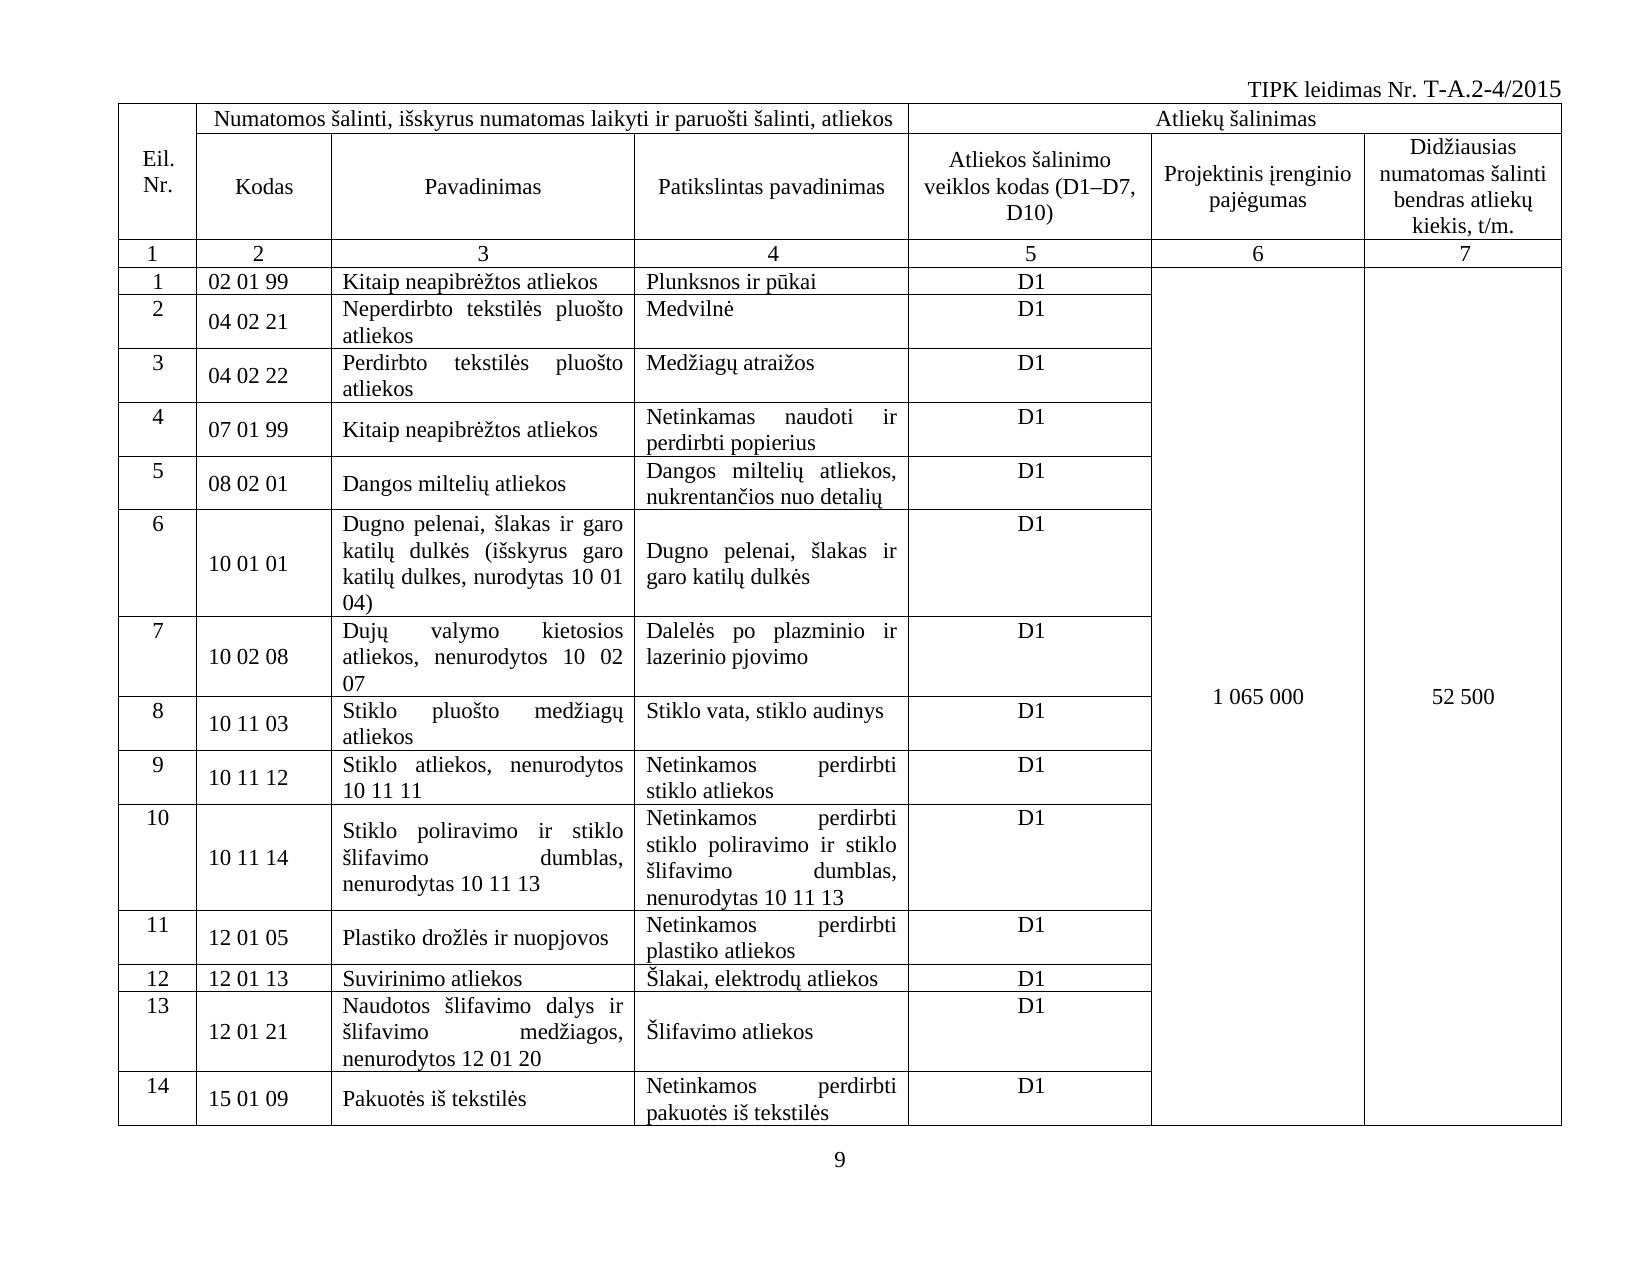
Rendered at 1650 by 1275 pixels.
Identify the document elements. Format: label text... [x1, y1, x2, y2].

table_cell Patikslintas pavadinimas [635, 134, 908, 239]
table_cell Dalelės po plazminio ir lazerinio pjovimo [635, 617, 908, 696]
table_cell Kitaip neapibrėžtos atliekos [332, 403, 634, 456]
table_cell Kodas [197, 134, 331, 239]
table_cell 52 500 [1365, 268, 1561, 1125]
table_cell 15 01 09 [197, 1072, 331, 1125]
table_cell Netinkamos perdirbti stiklo poliravimo ir stiklo šlifavimo dumblas, nenurodytas 10 11 13 [635, 805, 908, 910]
table_cell Šlifavimo atliekos [635, 992, 908, 1071]
table_cell Neperdirbto tekstilės pluošto atliekos [332, 295, 634, 348]
table_cell Dugno pelenai, šlakas ir garo katilų dulkės [635, 510, 908, 616]
table_cell Kitaip neapibrėžtos atliekos [332, 268, 634, 294]
table_cell D1 [909, 403, 1151, 456]
table_cell 5 [909, 240, 1151, 267]
table_header Eil. Nr. [119, 104, 196, 239]
table_cell 9 [119, 751, 196, 803]
table_cell 13 [119, 992, 196, 1071]
table_header Numatomos šalinti, išskyrus numatomas laikyti ir paruošti šalinti, atliekos [197, 104, 908, 132]
table_cell Netinkamos perdirbti plastiko atliekos [635, 911, 908, 964]
table_cell Perdirbto tekstilės pluošto atliekos [332, 349, 634, 402]
table_cell Šlakai, elektrodų atliekos [635, 965, 908, 991]
table_cell Plastiko drožlės ir nuopjovos [332, 911, 634, 964]
table_cell 04 02 21 [197, 295, 331, 348]
table_cell D1 [909, 911, 1151, 964]
table_cell Netinkamos perdirbti stiklo atliekos [635, 751, 908, 803]
table_cell 12 01 05 [197, 911, 331, 964]
table_cell 04 02 22 [197, 349, 331, 402]
table_cell Dugno pelenai, šlakas ir garo katilų dulkės (išskyrus garo katilų dulkes, nurodytas 10 01 04) [332, 510, 634, 616]
table_cell 12 01 13 [197, 965, 331, 991]
table_cell 10 02 08 [197, 617, 331, 696]
table_cell D1 [909, 349, 1151, 402]
table_cell D1 [909, 697, 1151, 750]
table_cell Dangos miltelių atliekos, nukrentančios nuo detalių [635, 457, 908, 509]
table_cell Stiklo poliravimo ir stiklo šlifavimo dumblas, nenurodytas 10 11 13 [332, 805, 634, 910]
table_cell Stiklo atliekos, nenurodytos 10 11 11 [332, 751, 634, 803]
table_cell Naudotos šlifavimo dalys ir šlifavimo medžiagos, nenurodytos 12 01 20 [332, 992, 634, 1071]
table_cell Pavadinimas [332, 134, 634, 239]
table_cell D1 [909, 295, 1151, 348]
table_cell 8 [119, 697, 196, 750]
table_cell Dangos miltelių atliekos [332, 457, 634, 509]
table_cell 2 [119, 295, 196, 348]
table_cell 14 [119, 1072, 196, 1125]
table_cell 10 [119, 805, 196, 910]
table_cell 12 [119, 965, 196, 991]
table_cell Netinkamas naudoti ir perdirbti popierius [635, 403, 908, 456]
table_cell Dujų valymo kietosios atliekos, nenurodytos 10 02 07 [332, 617, 634, 696]
table_cell Projektinis įrenginio pajėgumas [1152, 134, 1364, 239]
table_cell 11 [119, 911, 196, 964]
table_cell 10 11 14 [197, 805, 331, 910]
table_cell D1 [909, 510, 1151, 616]
table_cell 02 01 99 [197, 268, 331, 294]
table_cell 6 [119, 510, 196, 616]
table_cell D1 [909, 751, 1151, 803]
table_cell D1 [909, 457, 1151, 509]
table_cell 1 065 000 [1152, 268, 1364, 1125]
table_cell Plunksnos ir pūkai [635, 268, 908, 294]
table_cell 10 01 01 [197, 510, 331, 616]
table_cell D1 [909, 965, 1151, 991]
table_cell 1 [119, 240, 196, 267]
table_cell 7 [119, 617, 196, 696]
table_cell 5 [119, 457, 196, 509]
table_cell 4 [119, 403, 196, 456]
table_cell D1 [909, 992, 1151, 1071]
table_cell 3 [119, 349, 196, 402]
table_cell Pakuotės iš tekstilės [332, 1072, 634, 1125]
table_cell Didžiausias numatomas šalinti bendras atliekų kiekis, t/m. [1365, 134, 1561, 239]
table_cell 2 [197, 240, 331, 267]
table_cell Suvirinimo atliekos [332, 965, 634, 991]
table_cell 3 [332, 240, 634, 267]
table_cell D1 [909, 1072, 1151, 1125]
table_cell 6 [1152, 240, 1364, 267]
table_cell D1 [909, 805, 1151, 910]
table_cell Medžiagų atraižos [635, 349, 908, 402]
table_header Atliekų šalinimas [909, 104, 1561, 132]
table_cell 4 [635, 240, 908, 267]
table_cell Medvilnė [635, 295, 908, 348]
table_cell Netinkamos perdirbti pakuotės iš tekstilės [635, 1072, 908, 1125]
table_cell D1 [909, 268, 1151, 294]
table_cell Atliekos šalinimo veiklos kodas (D1–D7, D10) [909, 134, 1151, 239]
table_cell 07 01 99 [197, 403, 331, 456]
table_cell Stiklo vata, stiklo audinys [635, 697, 908, 750]
table_cell 1 [119, 268, 196, 294]
table_cell Stiklo pluošto medžiagų atliekos [332, 697, 634, 750]
table_cell D1 [909, 617, 1151, 696]
table_cell 08 02 01 [197, 457, 331, 509]
table_cell 12 01 21 [197, 992, 331, 1071]
table_cell 7 [1365, 240, 1561, 267]
table_cell 10 11 03 [197, 697, 331, 750]
table_cell 10 11 12 [197, 751, 331, 803]
